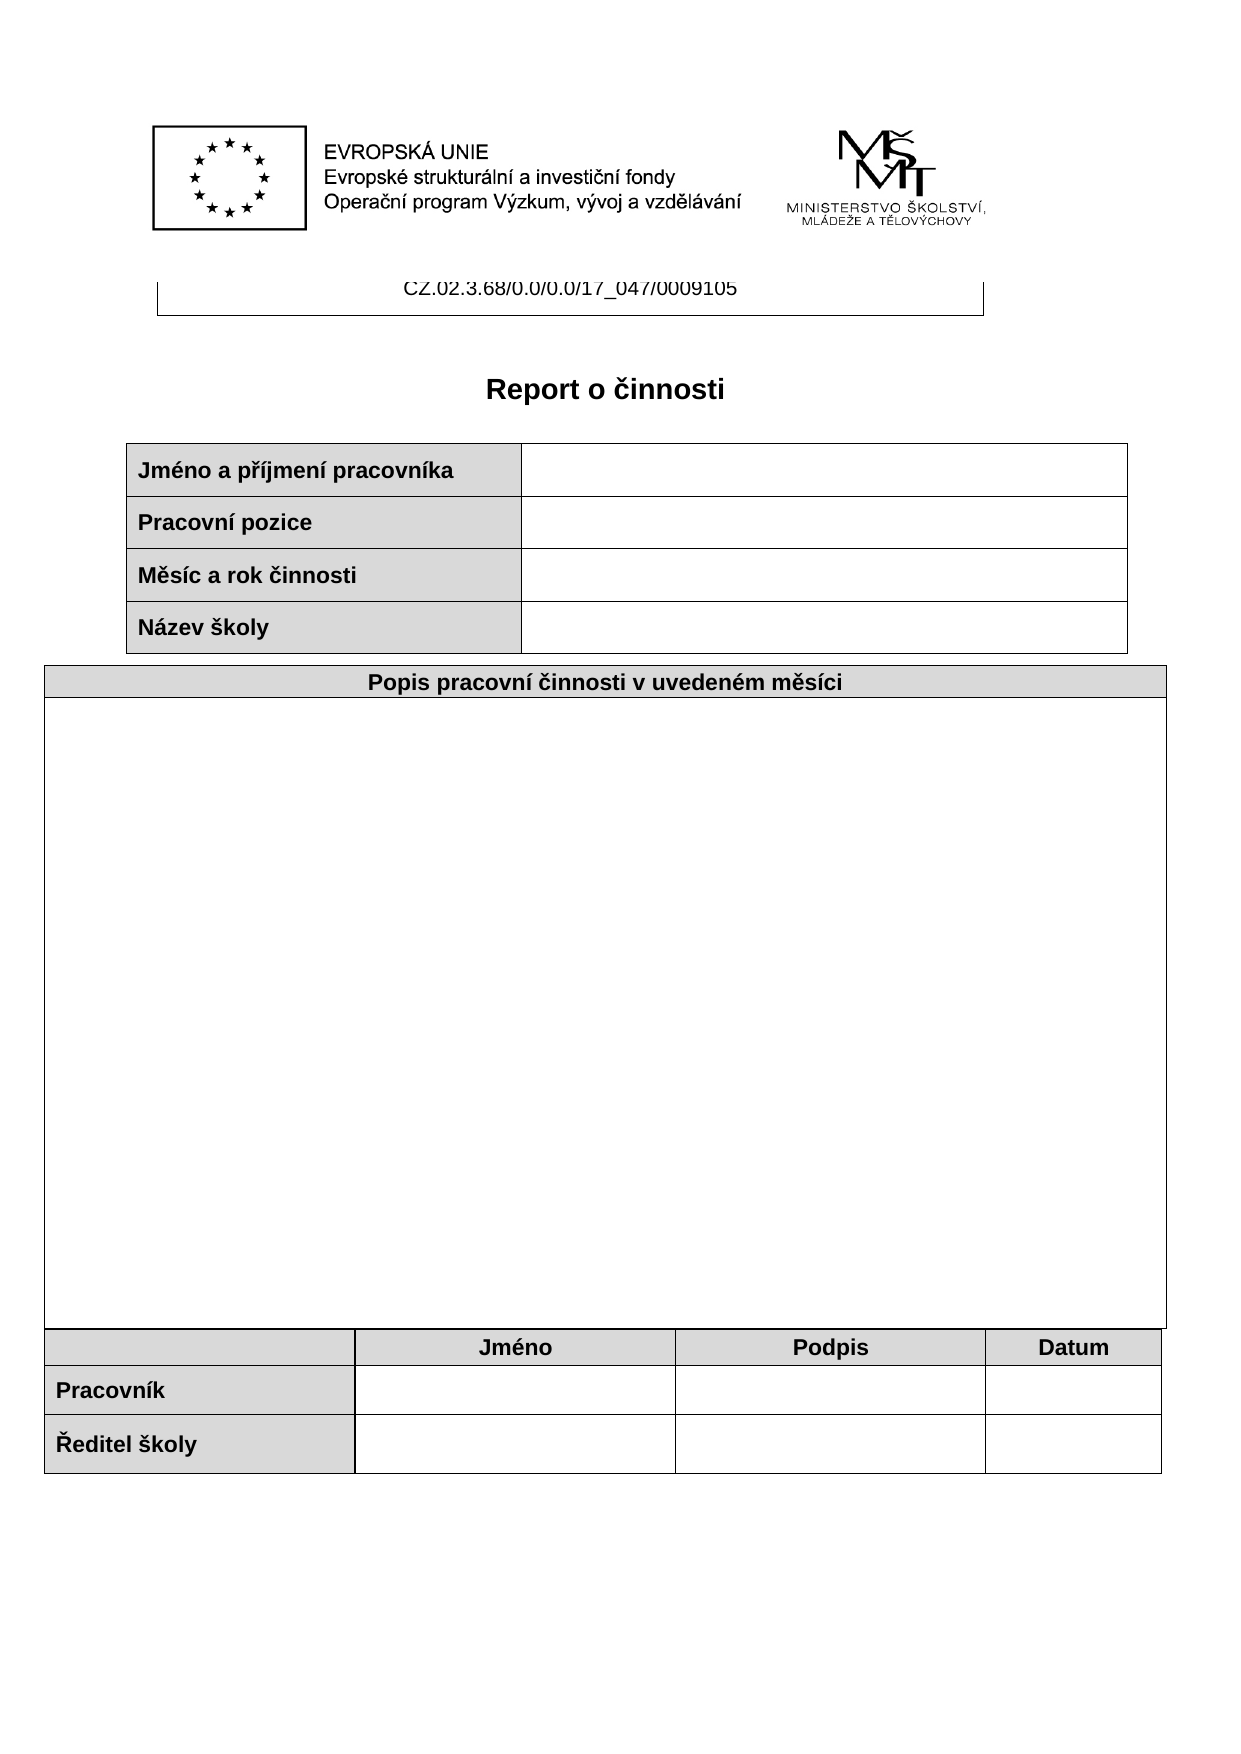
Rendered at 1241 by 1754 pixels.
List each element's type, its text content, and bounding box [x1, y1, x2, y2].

table_cell [986, 1415, 1161, 1473]
table_cell [522, 497, 1127, 548]
table_cell Název školy [127, 602, 521, 653]
table_header Jméno [356, 1330, 675, 1365]
text Report o činnosti [44, 372, 1167, 405]
table_cell [356, 1366, 675, 1414]
table_cell [986, 1366, 1161, 1414]
table_header Datum [986, 1330, 1161, 1365]
table_cell Pracovní pozice [127, 497, 521, 548]
table_cell [676, 1415, 985, 1473]
table_cell Měsíc a rok činnosti [127, 549, 521, 601]
table_cell Ředitel školy [45, 1415, 354, 1473]
table_cell Pracovník [45, 1366, 354, 1414]
table_header Jméno a příjmení pracovníka [127, 444, 521, 496]
table_cell [356, 1415, 675, 1473]
table_header Popis pracovní činnosti v uvedeném měsíci [45, 666, 1166, 697]
table_header [522, 444, 1127, 496]
table_cell [45, 698, 1166, 1328]
table_cell [522, 602, 1127, 653]
table_cell [522, 549, 1127, 601]
picture [100, 64, 1037, 282]
table_cell [676, 1366, 985, 1414]
table_header [45, 1330, 354, 1365]
table_header Podpis [676, 1330, 985, 1365]
